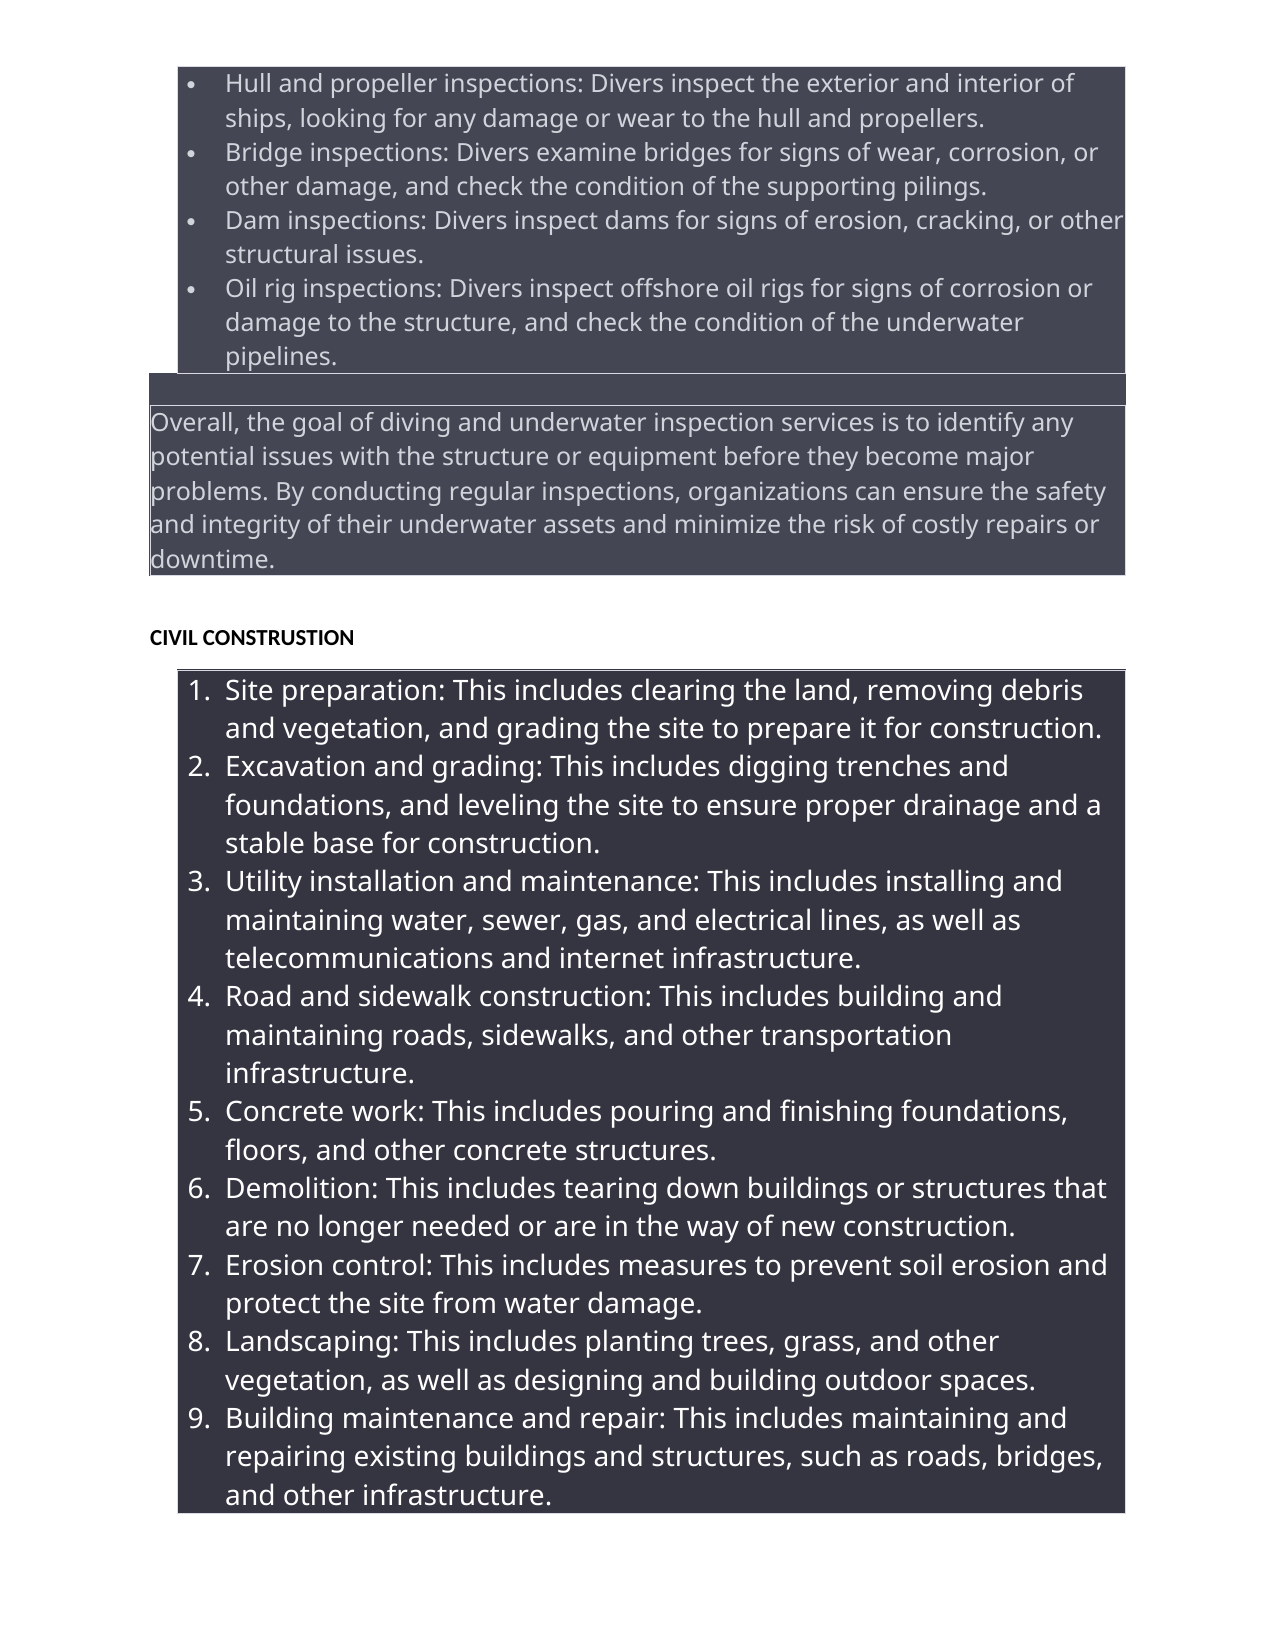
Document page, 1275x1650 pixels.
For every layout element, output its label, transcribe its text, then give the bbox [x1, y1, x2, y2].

list Road and sidewalk construction: This includes building and maintaining roads, sidewalks, and other transportation infrastructure. [178, 976, 1125, 1091]
list Building maintenance and repair: This includes maintaining and repairing existing buildings and structures, such as roads, bridges, and other infrastructure. [178, 1398, 1125, 1513]
list Bridge inspections: Divers examine bridges for signs of wear, corrosion, or other damage, and check the condition of the supporting pilings. [178, 134, 1125, 202]
list Oil rig inspections: Divers inspect offshore oil rigs for signs of corrosion or damage to the structure, and check the condition of the underwater pipelines. [178, 270, 1125, 373]
list Concrete work: This includes pouring and finishing foundations, floors, and other concrete structures. [178, 1091, 1125, 1168]
list Utility installation and maintenance: This includes installing and maintaining water, sewer, gas, and electrical lines, as well as telecommunications and internet infrastructure. [178, 861, 1125, 976]
list Landscaping: This includes planting trees, grass, and other vegetation, as well as designing and building outdoor spaces. [178, 1321, 1125, 1398]
list Site preparation: This includes clearing the land, removing debris and vegetation, and grading the site to prepare it for construction. [178, 671, 1125, 746]
list Erosion control: This includes measures to prevent soil erosion and protect the site from water damage. [178, 1244, 1125, 1321]
list Demolition: This includes tearing down buildings or structures that are no longer needed or are in the way of new construction. [178, 1168, 1125, 1244]
list Dam inspections: Divers inspect dams for signs of erosion, cracking, or other structural issues. [178, 202, 1125, 270]
text Overall, the goal of diving and underwater inspection services is to identify any potential issues with the structure or equipment before they become major problems. By conducting regular inspections, organizations can ensure the safety and integrity of their underwater assets and minimize the risk of costly repairs or downtime. [151, 406, 1125, 575]
list Excavation and grading: This includes digging trenches and foundations, and leveling the site to ensure proper drainage and a stable base for construction. [178, 746, 1125, 861]
text CIVIL CONSTRUSTION [150, 623, 1125, 651]
list Hull and propeller inspections: Divers inspect the exterior and interior of ships, looking for any damage or wear to the hull and propellers. [178, 67, 1125, 134]
